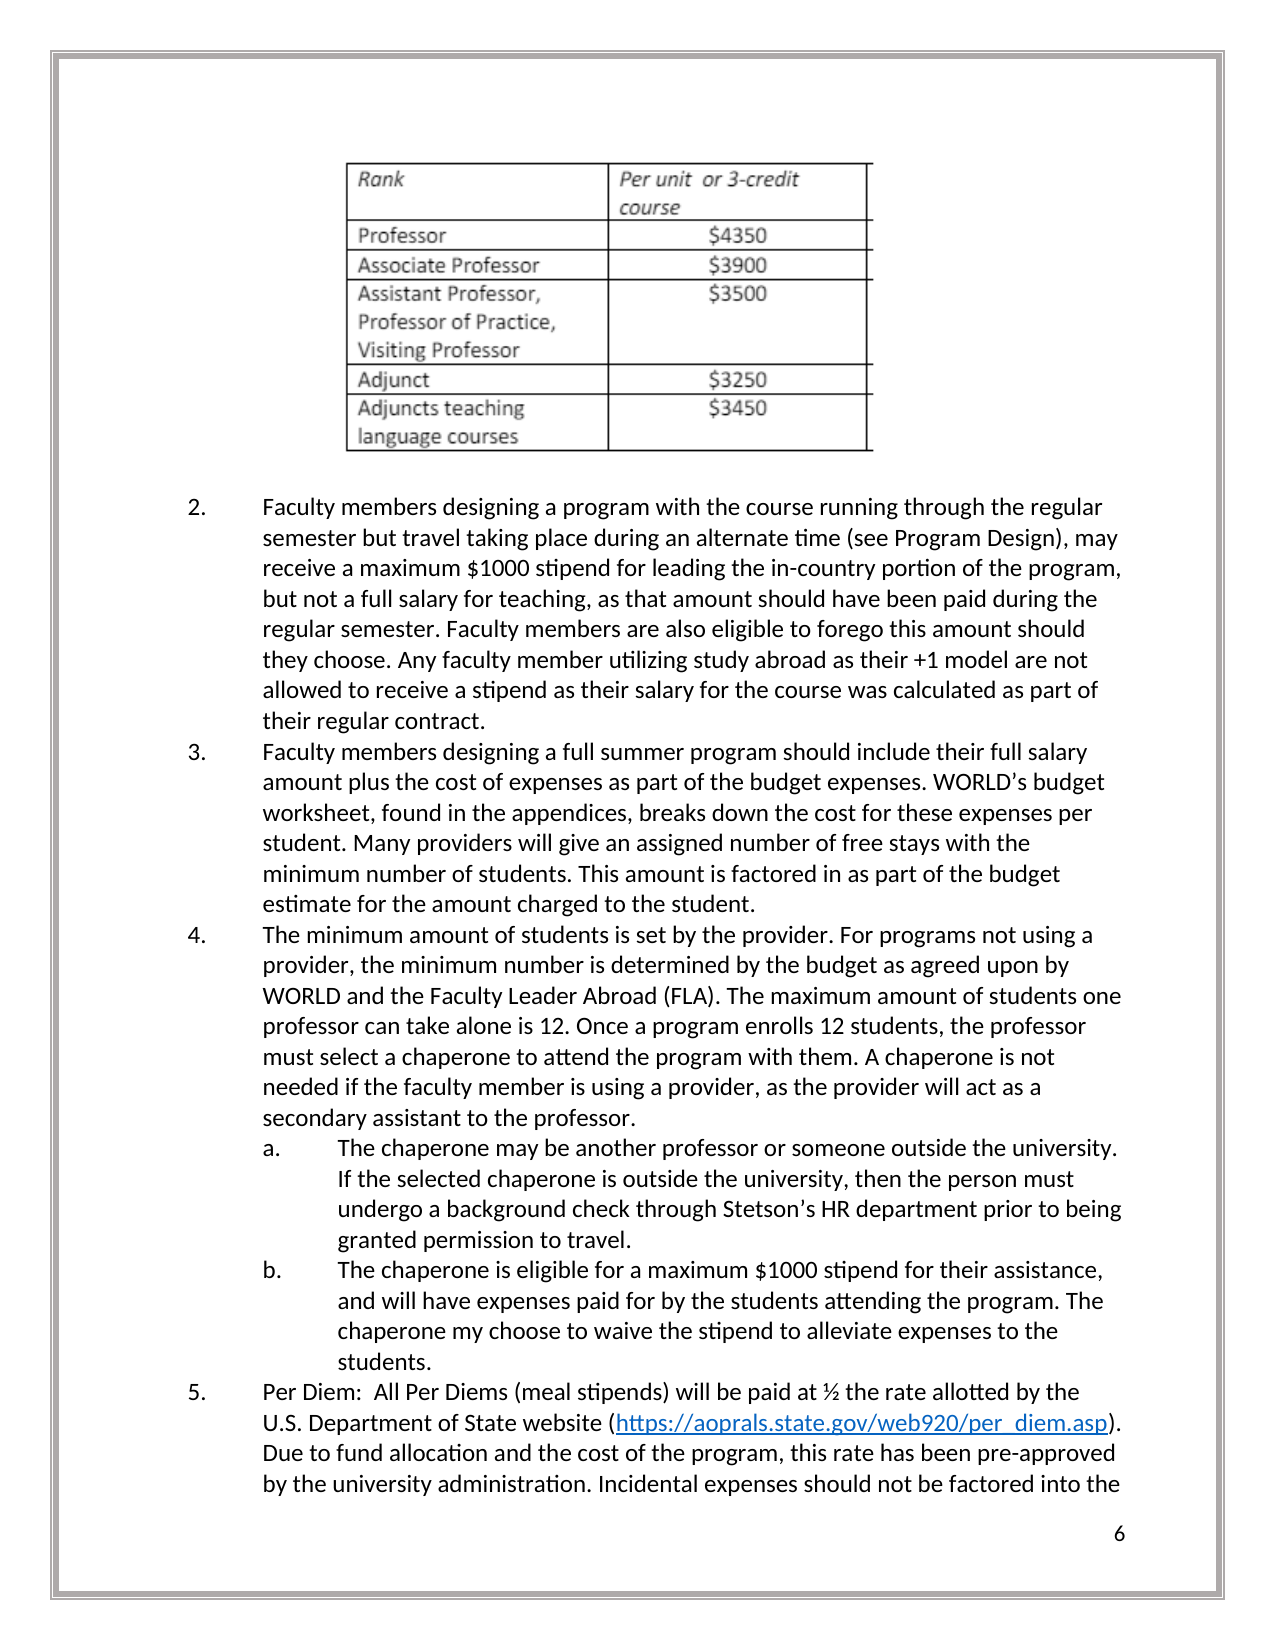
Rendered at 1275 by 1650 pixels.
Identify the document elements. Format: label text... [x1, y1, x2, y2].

list Faculty members designing a full summer program should include their full salary amount plus the cost of expenses as part of the budget expenses. WORLD’s budget worksheet, found in the appendices, breaks down the cost for these expenses per student. Many providers will give an assigned number of free stays with the minimum number of students. This amount is factored in as part of the budget estimate for the amount charged to the student. [187, 736, 1125, 919]
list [187, 1377, 1125, 1499]
list The chaperone may be another professor or someone outside the university. If the selected chaperone is outside the university, then the person must undergo a background check through Stetson’s HR department prior to being granted permission to travel. [262, 1132, 1125, 1254]
list Faculty members designing a program with the course running through the regular semester but travel taking place during an alternate time (see Program Design), may receive a maximum $1000 stipend for leading the in-country portion of the program, but not a full salary for teaching, as that amount should have been paid during the regular semester. Faculty members are also eligible to forego this amount should they choose. Any faculty member utilizing study abroad as their +1 model are not allowed to receive a stipend as their salary for the course was calculated as part of their regular contract. [187, 491, 1125, 736]
list The minimum amount of students is set by the provider. For programs not using a provider, the minimum number is determined by the budget as agreed upon by WORLD and the Faculty Leader Abroad (FLA). The maximum amount of students one professor can take alone is 12. Once a program enrolls 12 students, the professor must select a chaperone to attend the program with them. A chaperone is not needed if the faculty member is using a provider, as the provider will act as a secondary assistant to the professor. [187, 919, 1125, 1132]
list The chaperone is eligible for a maximum $1000 stipend for their assistance, and will have expenses paid for by the students attending the program. The chaperone my choose to waive the stipend to alleviate expenses to the students. [262, 1254, 1125, 1377]
picture [337, 150, 874, 461]
